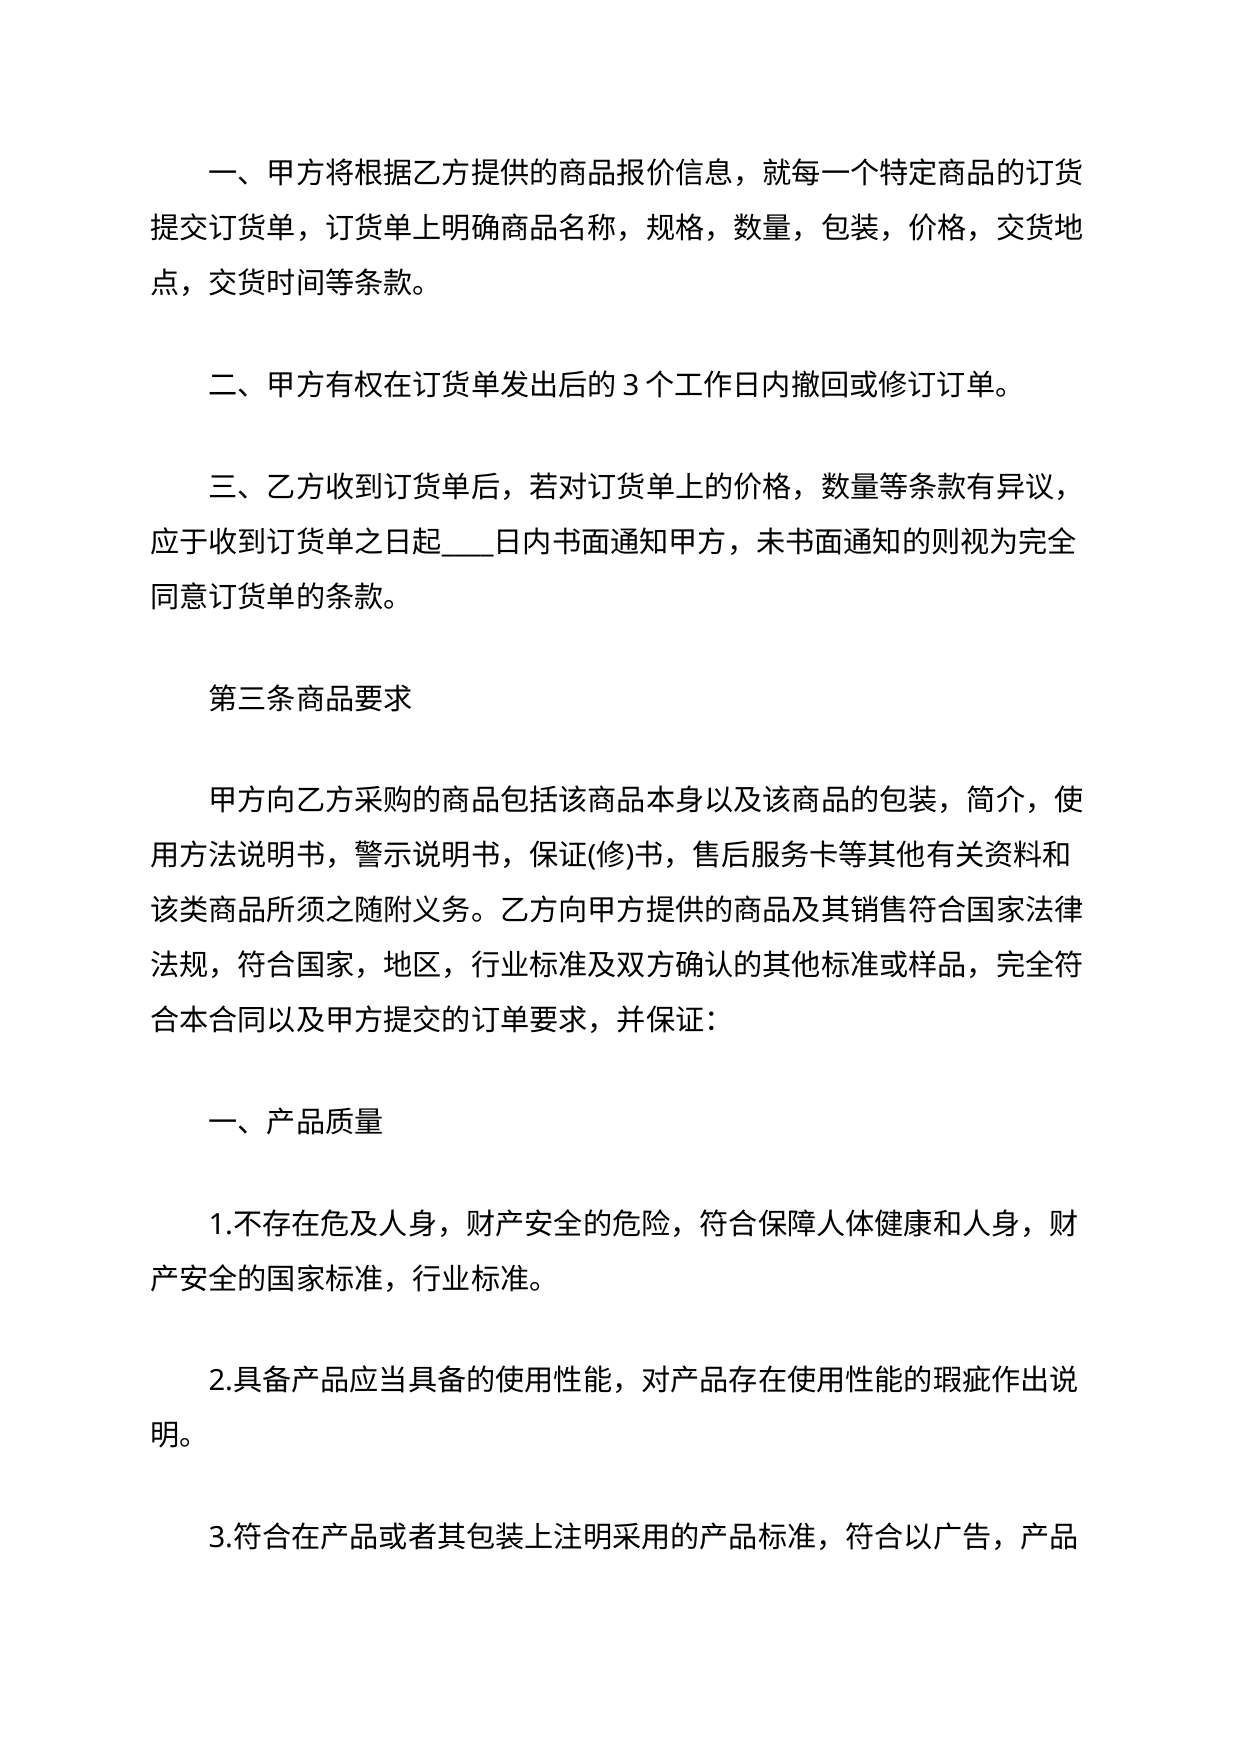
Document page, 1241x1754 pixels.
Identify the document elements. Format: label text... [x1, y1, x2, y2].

text 一、产品质量 [150, 1098, 1090, 1141]
text 甲方向乙方采购的商品包括该商品本身以及该商品的包装，简介，使用方法说明书，警示说明书，保证(修)书，售后服务卡等其他有关资料和该类商品所须之随附义务。乙方向甲方提供的商品及其销售符合国家法律法规，符合国家，地区，行业标准及双方确认的其他标准或样品，完全符合本合同以及甲方提交的订单要求，并保证： [150, 777, 1090, 1039]
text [150, 1514, 1090, 1556]
text 1.不存在危及人身，财产安全的危险，符合保障人体健康和人身，财产安全的国家标准，行业标准。 [150, 1200, 1090, 1297]
text 二、甲方有权在订货单发出后的3个工作日内撤回或修订订单。 [150, 362, 1090, 404]
text 第三条商品要求 [150, 675, 1090, 717]
text 一、甲方将根据乙方提供的商品报价信息，就每一个特定商品的订货提交订货单，订货单上明确商品名称，规格，数量，包装，价格，交货地点，交货时间等条款。 [150, 150, 1090, 302]
text 2.具备产品应当具备的使用性能，对产品存在使用性能的瑕疵作出说明。 [150, 1357, 1090, 1454]
text 三、乙方收到订货单后，若对订货单上的价格，数量等条款有异议，应于收到订货单之日起____日内书面通知甲方，未书面通知的则视为完全同意订货单的条款。 [150, 463, 1090, 616]
